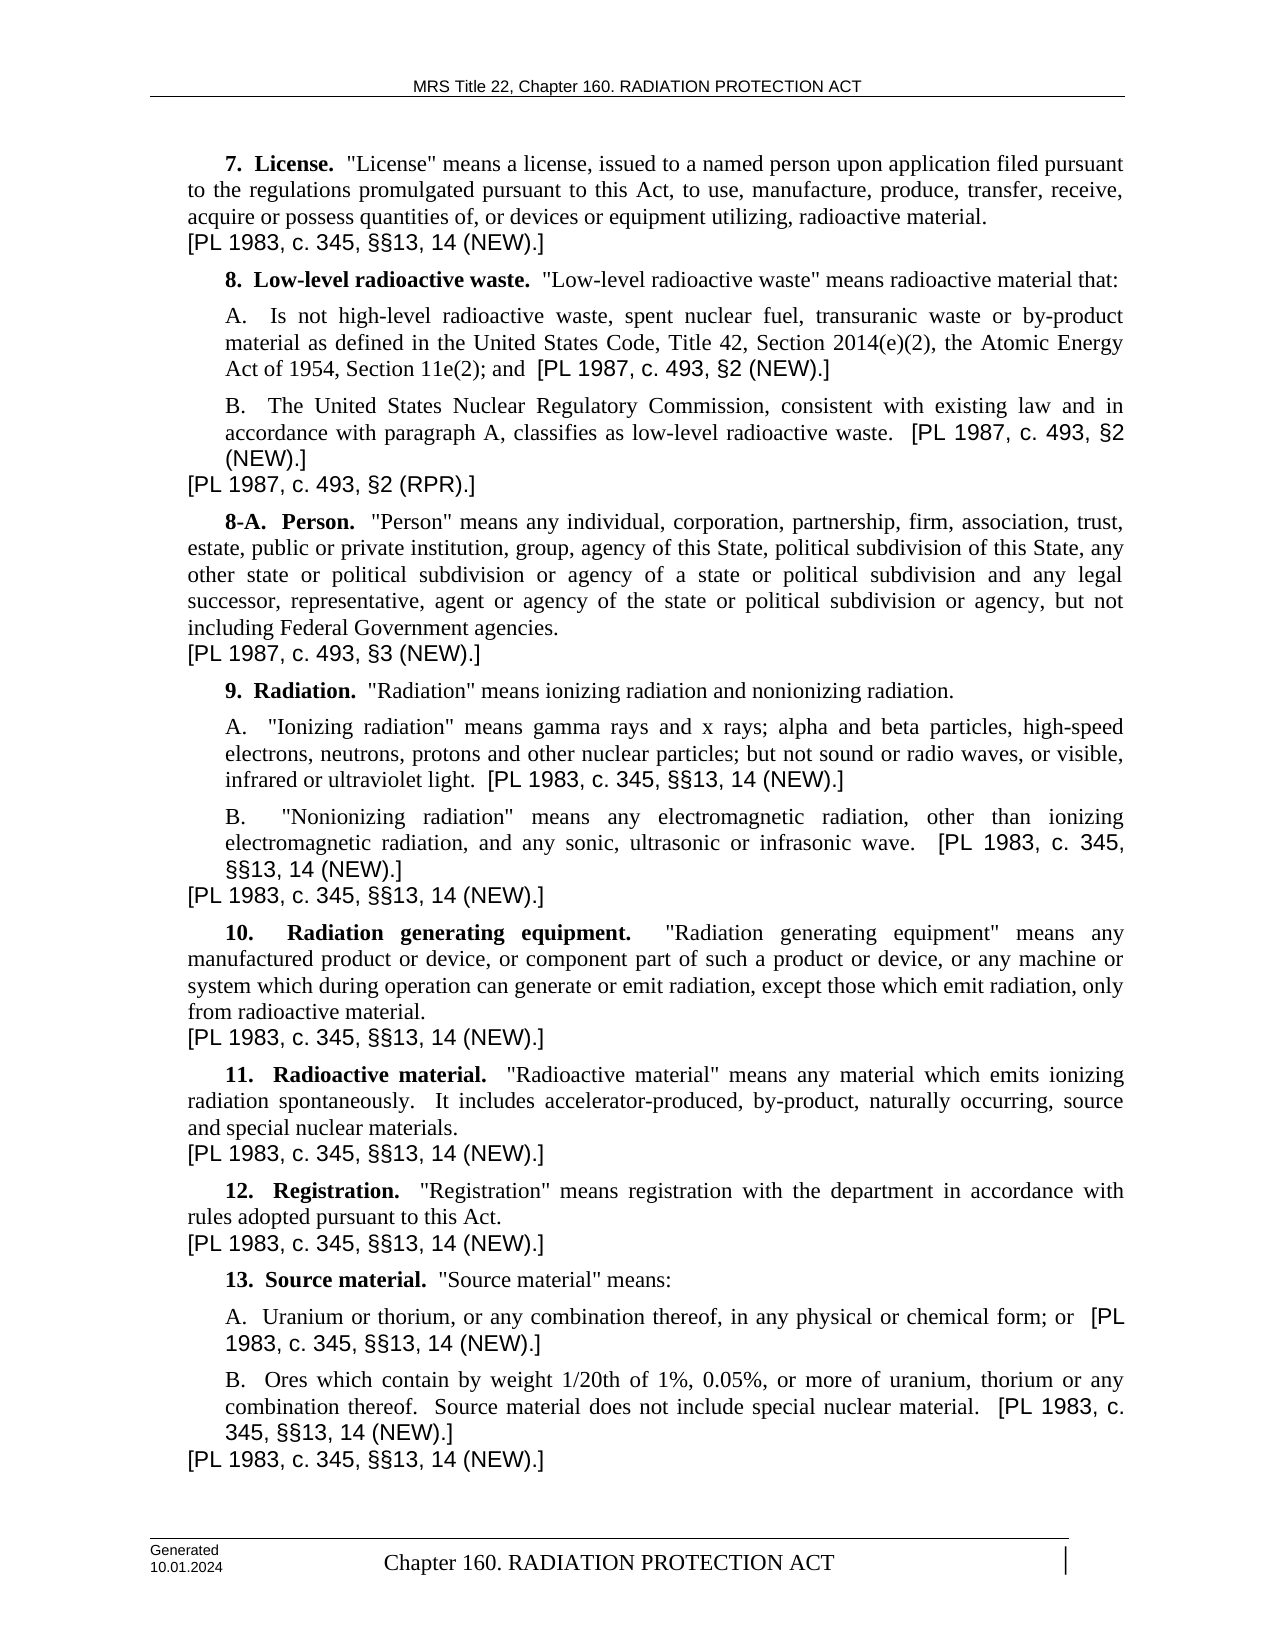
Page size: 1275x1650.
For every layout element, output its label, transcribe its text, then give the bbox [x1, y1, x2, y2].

text 10. Radiation generating equipment. "Radiation generating equipment" means any manufactured product or device, or component part of such a product or device, or any machine or system which during operation can generate or emit radiation, except those which emit radiation, only from radioactive material. [187, 919, 1125, 1024]
text [PL 1983, c. 345, §§13, 14 (NEW).] [187, 1446, 1125, 1472]
text [PL 1983, c. 345, §§13, 14 (NEW).] [187, 882, 1125, 908]
text [PL 1983, c. 345, §§13, 14 (NEW).] [187, 1230, 1125, 1256]
text 7. License. "License" means a license, issued to a named person upon application filed pursuant to the regulations promulgated pursuant to this Act, to use, manufacture, produce, transfer, receive, acquire or possess quantities of, or devices or equipment utilizing, radioactive material. [187, 150, 1125, 229]
text [PL 1987, c. 493, §2 (RPR).] [187, 471, 1125, 498]
text B. "Nonionizing radiation" means any electromagnetic radiation, other than ionizing electromagnetic radiation, and any sonic, ultrasonic or infrasonic wave. [PL 1983, c. 345, §§13, 14 (NEW).] [225, 803, 1125, 882]
text 8. Low-level radioactive waste. "Low-level radioactive waste" means radioactive material that: [187, 266, 1125, 292]
text 12. Registration. "Registration" means registration with the department in accordance with rules adopted pursuant to this Act. [187, 1177, 1125, 1230]
text 11. Radioactive material. "Radioactive material" means any material which emits ionizing radiation spontaneously. It includes accelerator-produced, by-product, naturally occurring, source and special nuclear materials. [187, 1061, 1125, 1140]
text B. The United States Nuclear Regulatory Commission, consistent with existing law and in accordance with paragraph A, classifies as low-level radioactive waste. [PL 1987, c. 493, §2 (NEW).] [225, 392, 1125, 471]
text 8-A. Person. "Person" means any individual, corporation, partnership, firm, association, trust, estate, public or private institution, group, agency of this State, political subdivision of this State, any other state or political subdivision or agency of a state or political subdivision and any legal successor, representative, agent or agency of the state or political subdivision or agency, but not including Federal Government agencies. [187, 508, 1125, 640]
text B. Ores which contain by weight 1/20th of 1%, 0.05%, or more of uranium, thorium or any combination thereof. Source material does not include special nuclear material. [PL 1983, c. 345, §§13, 14 (NEW).] [225, 1366, 1125, 1446]
text [PL 1983, c. 345, §§13, 14 (NEW).] [187, 229, 1125, 255]
text 13. Source material. "Source material" means: [187, 1266, 1125, 1293]
text A. Uranium or thorium, or any combination thereof, in any physical or chemical form; or [PL 1983, c. 345, §§13, 14 (NEW).] [225, 1303, 1125, 1356]
text [PL 1983, c. 345, §§13, 14 (NEW).] [187, 1140, 1125, 1167]
text [PL 1987, c. 493, §3 (NEW).] [187, 640, 1125, 666]
text [PL 1983, c. 345, §§13, 14 (NEW).] [187, 1024, 1125, 1051]
text 9. Radiation. "Radiation" means ionizing radiation and nonionizing radiation. [187, 677, 1125, 703]
text A. "Ionizing radiation" means gamma rays and x rays; alpha and beta particles, high-speed electrons, neutrons, protons and other nuclear particles; but not sound or radio waves, or visible, infrared or ultraviolet light. [PL 1983, c. 345, §§13, 14 (NEW).] [225, 713, 1125, 793]
text A. Is not high-level radioactive waste, spent nuclear fuel, transuranic waste or by-product material as defined in the United States Code, Title 42, Section 2014(e)(2), the Atomic Energy Act of 1954, Section 11e(2); and [PL 1987, c. 493, §2 (NEW).] [225, 303, 1125, 382]
